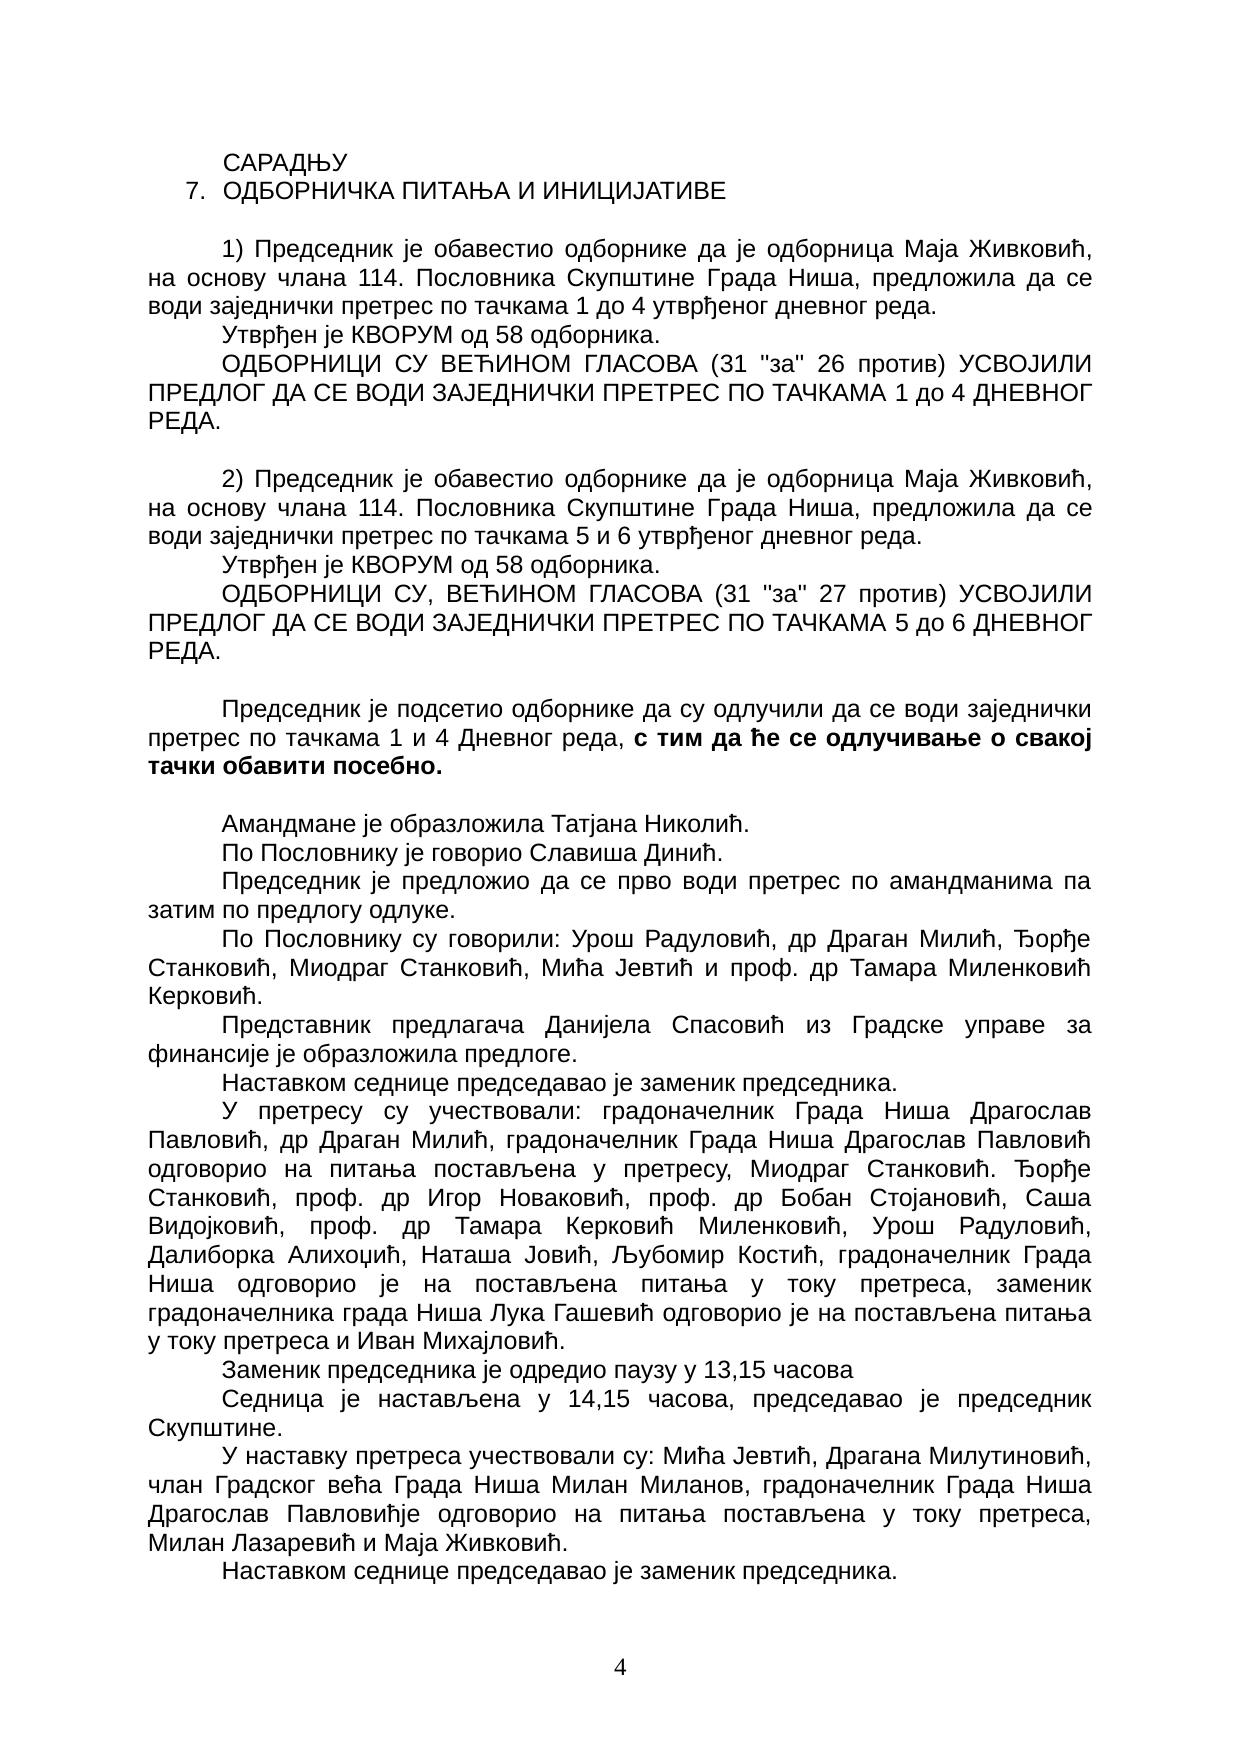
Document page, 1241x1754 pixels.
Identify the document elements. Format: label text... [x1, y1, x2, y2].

text У наставку претреса учествовали су: Мића Јевтић, Драгана Милутиновић, члан Градског већа Града Ниша Милан Миланов, градоначелник Града Ниша Драгослав Павловићје одговорио на питања постављена у току претреса, Милан Лазаревић и Маја Живковић. [148, 1441, 1093, 1556]
text Заменик председника је одредио паузу у 13,15 часова [148, 1355, 1093, 1384]
text У претресу су учествовали: градоначелник Града Ниша Драгослав Павловић, др Драган Милић, градоначелник Града Ниша Драгослав Павловић одговорио на питања постављена у претресу, Миодраг Станковић. Ђорђе Станковић, проф. др Игор Новаковић, проф. др Бобан Стојановић, Саша Видојковић, проф. др Тамара Керковић Миленковић, Урош Радуловић, Далиборка Алихоџић, Наташа Јовић, Љубомир Костић, градоначелник Града Ниша одговорио је на постављена питања у току претреса, заменик градоначелника града Ниша Лука Гашевић одговорио је на постављена питања у току претреса и Иван Михајловић. [148, 1096, 1093, 1355]
text Наставком седнице председавао је заменик председника. [148, 1556, 1093, 1585]
text 2) Председник је обавестио одборнике да је одборница Маја Живковић, на основу члана 114. Пословника Скупштине Града Ниша, предложила да се води заједнички претрес по тачкама 5 и 6 утврђеног дневног реда. [148, 464, 1093, 550]
text 1) Председник је обавестио одборнике да је одборница Маја Живковић, на основу члана 114. Пословника Скупштине Града Ниша, предложила да се води заједнички претрес по тачкама 1 до 4 утврђеног дневног реда. [148, 234, 1093, 320]
text Председник је подсетио одборнике да су одлучили да се води заједнички претрес по тачкама 1 и 4 Дневног реда, с тим да ће се одлучивање о свакој тачки обавити посебно. [148, 694, 1093, 780]
text По Пословнику је говорио Славиша Динић. [148, 838, 1093, 866]
text Председник је предложио да се прво води претрес по амандманима па затим по предлогу одлуке. [148, 866, 1093, 924]
text По Пословнику су говорили: Урош Радуловић, др Драган Милић, Ђорђе Станковић, Миодраг Станковић, Мића Јевтић и проф. др Тамара Миленковић Керковић. [148, 924, 1093, 1010]
text ОДБОРНИЦИ СУ, ВЕЋИНОМ ГЛАСОВА (31 ''за'' 27 против) УСВОЈИЛИ ПРЕДЛОГ ДА СЕ ВОДИ ЗАЈЕДНИЧКИ ПРЕТРЕС ПО ТАЧКАМА 5 до 6 ДНЕВНОГ РЕДА. [148, 579, 1093, 665]
text Утврђен је КВОРУМ од 58 одборника. [148, 550, 1093, 579]
text Наставком седнице председавао је заменик председника. [148, 1068, 1093, 1096]
text Утврђен је КВОРУМ од 58 одборника. [148, 320, 1093, 349]
text ОДБОРНИЦИ СУ ВЕЋИНОМ ГЛАСОВА (31 ''за'' 26 против) УСВОЈИЛИ ПРЕДЛОГ ДА СЕ ВОДИ ЗАЈЕДНИЧКИ ПРЕТРЕС ПО ТАЧКАМА 1 до 4 ДНЕВНОГ РЕДА. [148, 349, 1093, 435]
text Представник предлагача Данијела Спасовић из Градске управе за финансије је образложила предлоге. [148, 1010, 1093, 1068]
text Седница је настављена у 14,15 часова, председавао је председник Скупштине. [148, 1384, 1093, 1441]
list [185, 148, 1093, 176]
text Амандмане је образложила Татјана Николић. [148, 809, 1093, 838]
list ОДБОРНИЧКА ПИТАЊА И ИНИЦИЈАТИВЕ [185, 176, 1093, 205]
